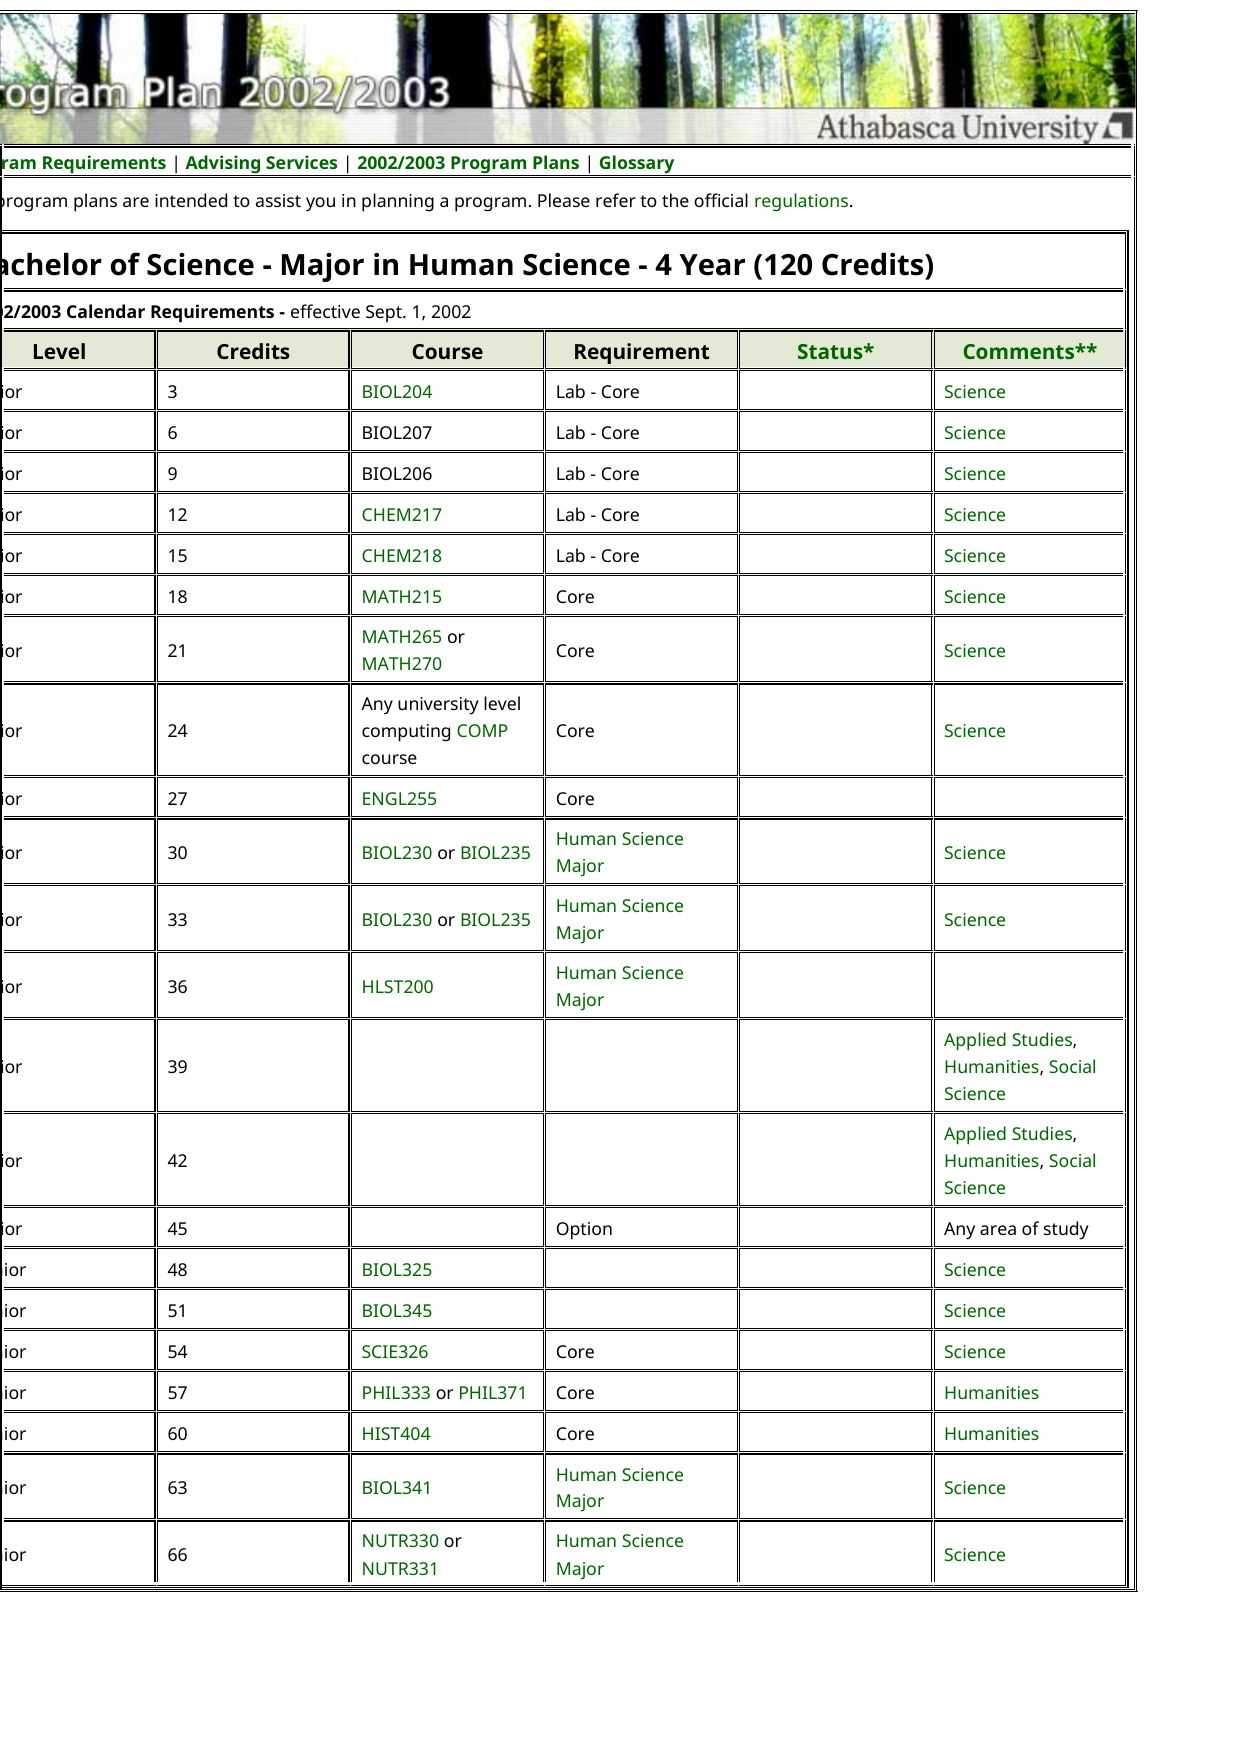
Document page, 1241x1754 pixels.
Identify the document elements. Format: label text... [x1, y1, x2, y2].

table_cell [2, 175, 1134, 1588]
table_cell Program Requirements | Advising Services | 2002/2003 Program Plans | Glossary [0, 144, 1136, 174]
picture [0, 14, 1136, 144]
